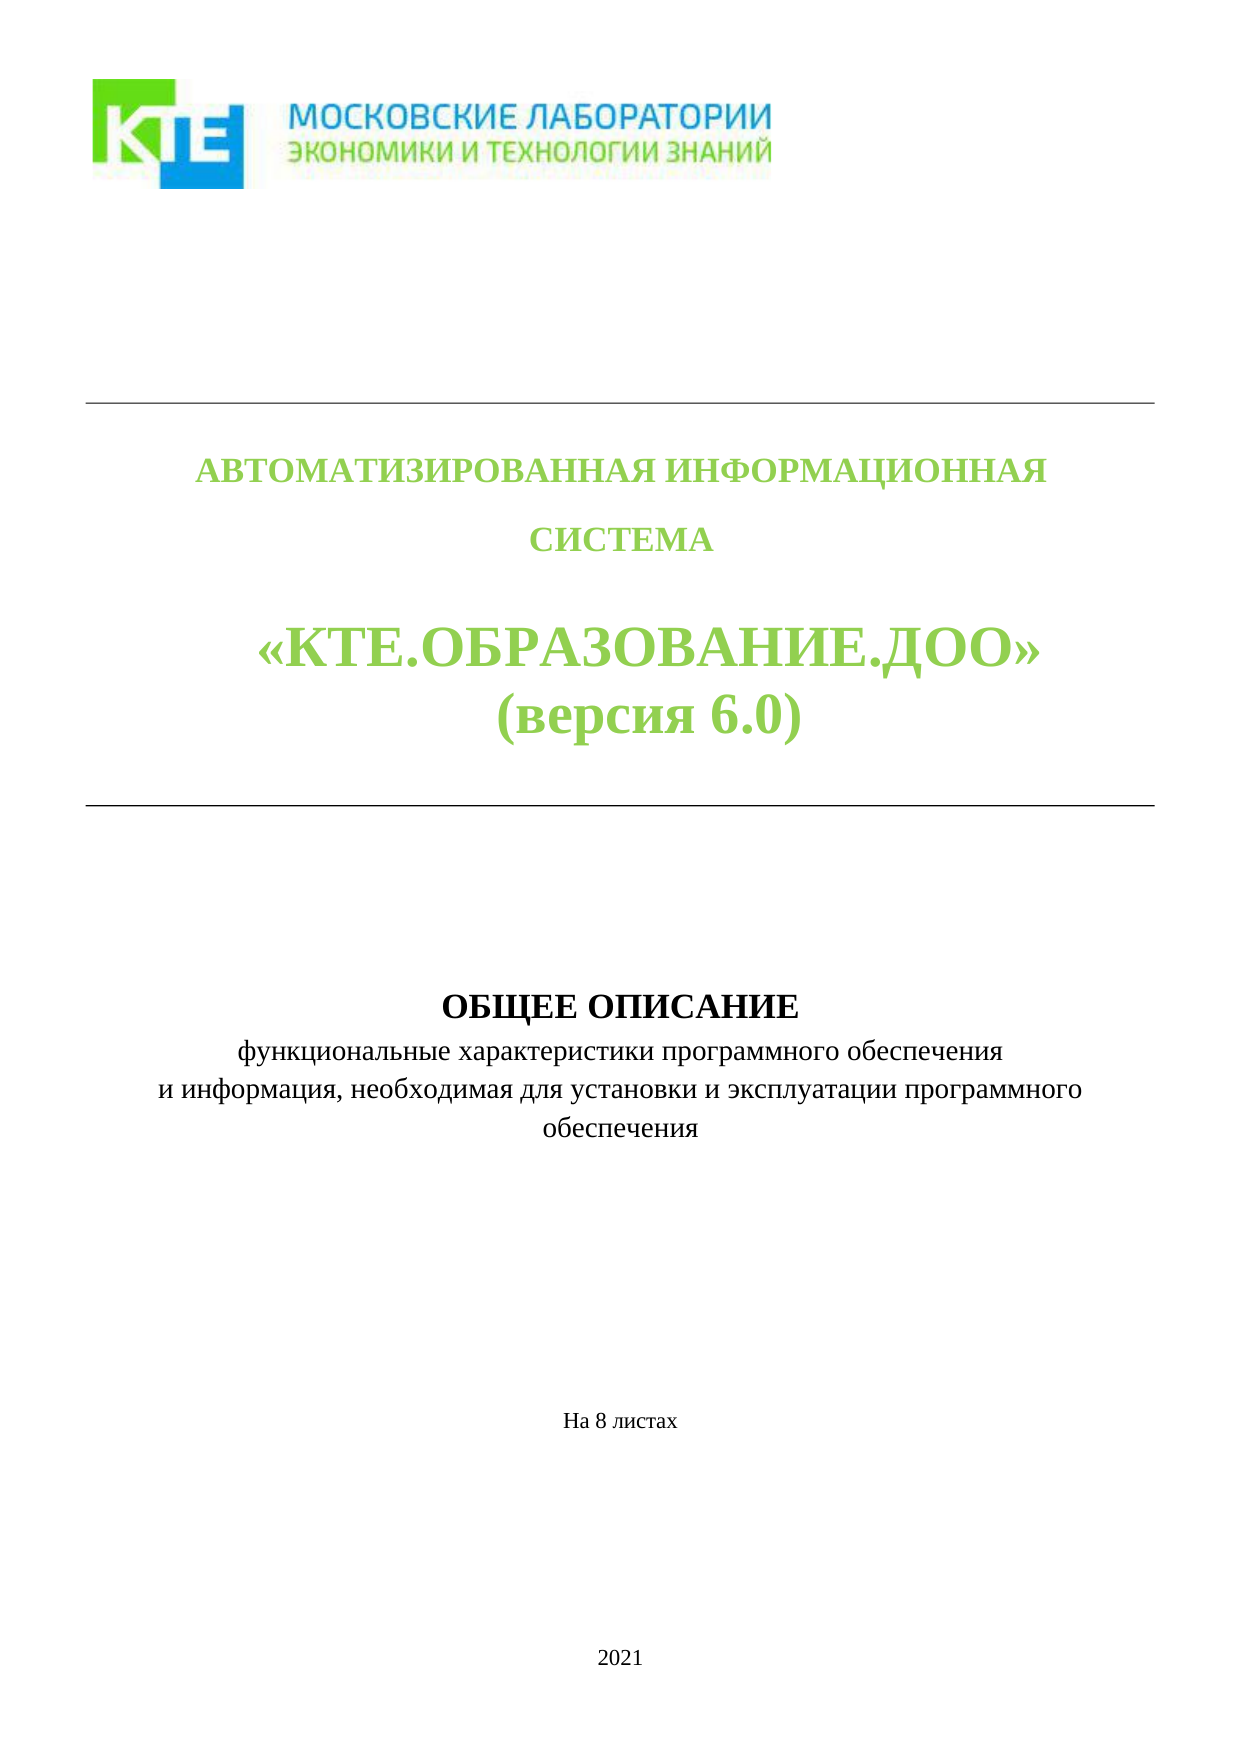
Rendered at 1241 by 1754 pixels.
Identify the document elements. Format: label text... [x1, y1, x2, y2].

picture [92, 79, 772, 189]
text СИСТЕМА [149, 518, 1093, 559]
text 2021 [113, 1644, 1127, 1670]
text и информация, необходимая для установки и эксплуатации программного обеспечения [113, 1071, 1127, 1143]
text функциональные характеристики программного обеспечения [113, 1033, 1127, 1066]
title «КТЕ.ОБРАЗОВАНИЕ.ДОО» [172, 612, 1127, 679]
text На 8 листах [113, 1407, 1127, 1433]
title (версия 6.0) [172, 679, 1127, 746]
text АВТОМАТИЗИРОВАННАЯ ИНФОРМАЦИОННАЯ [149, 449, 1093, 490]
text ОБЩЕЕ ОПИСАНИЕ [113, 986, 1127, 1027]
